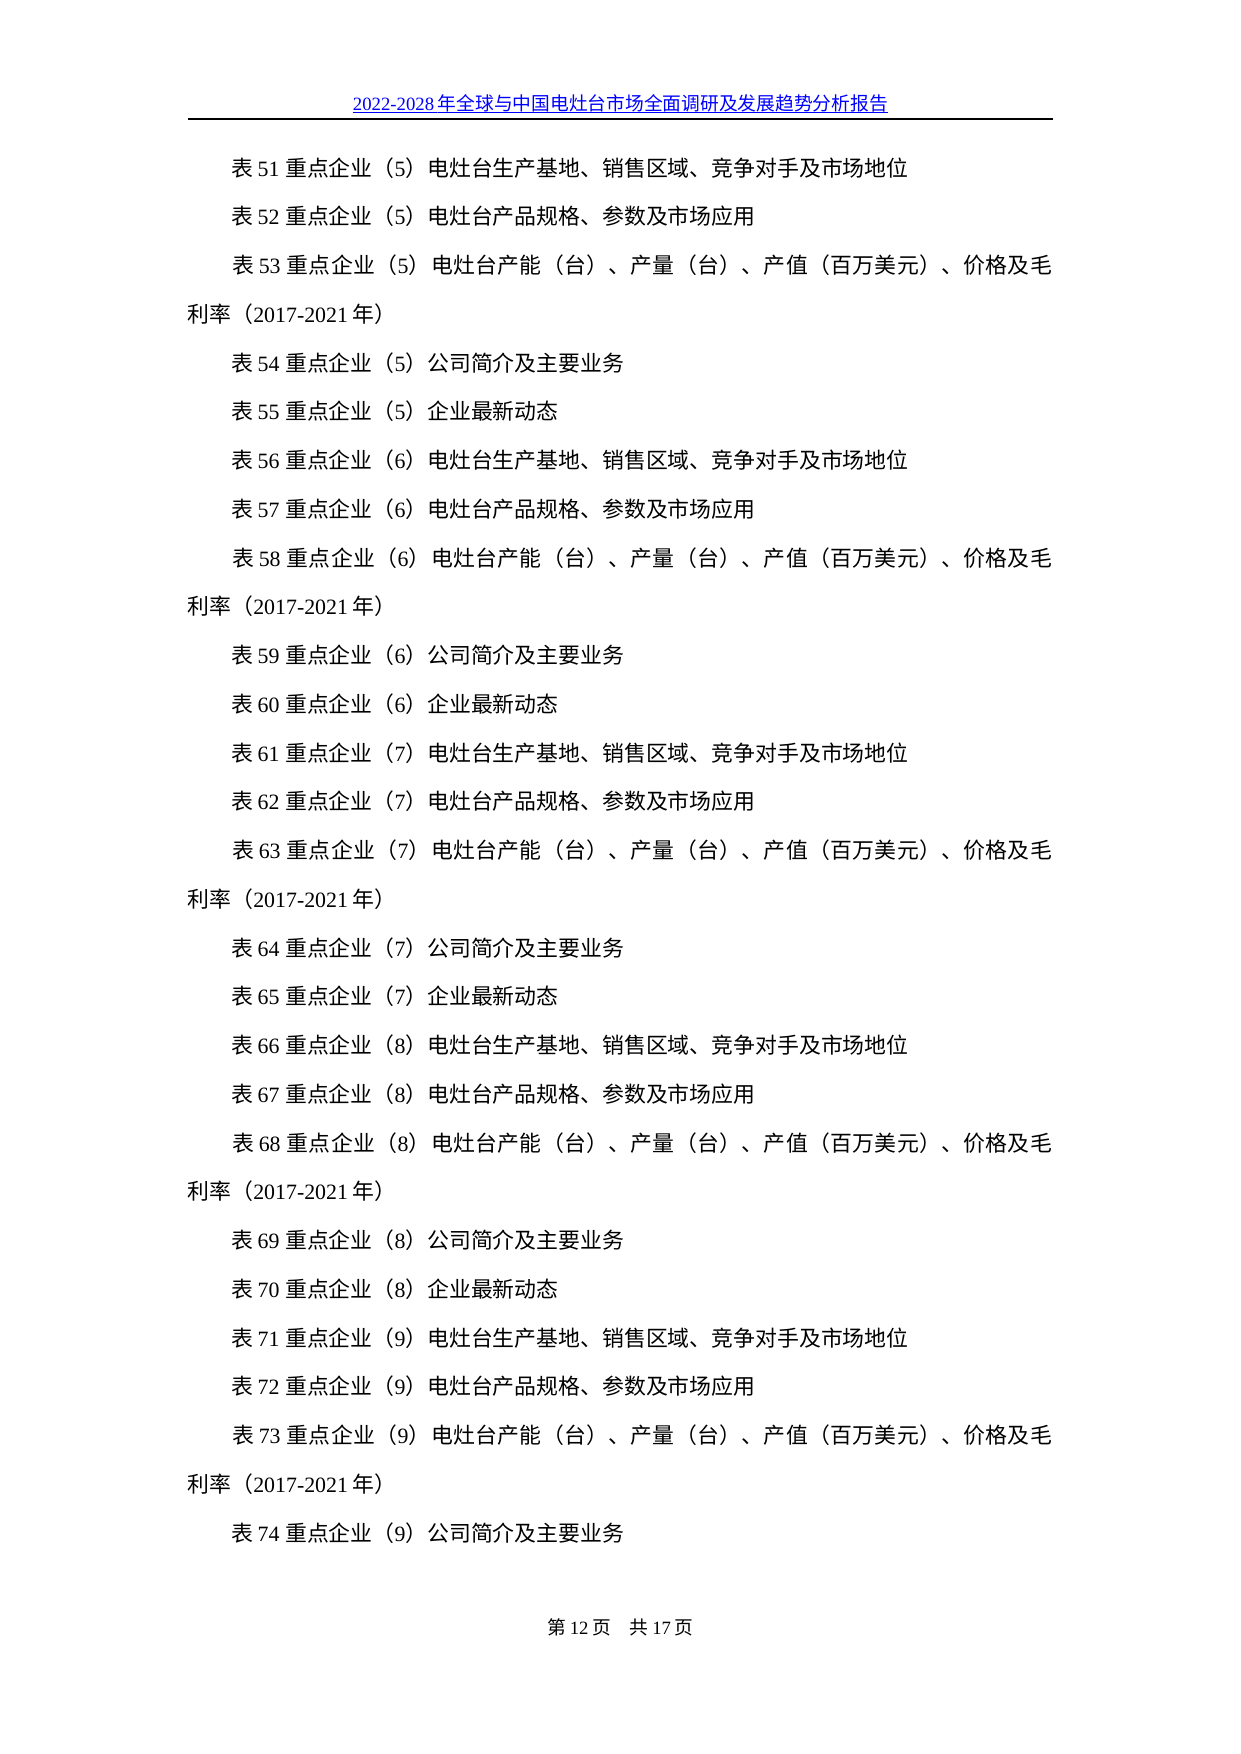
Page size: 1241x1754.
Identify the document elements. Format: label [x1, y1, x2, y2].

text [187, 150, 1053, 1548]
